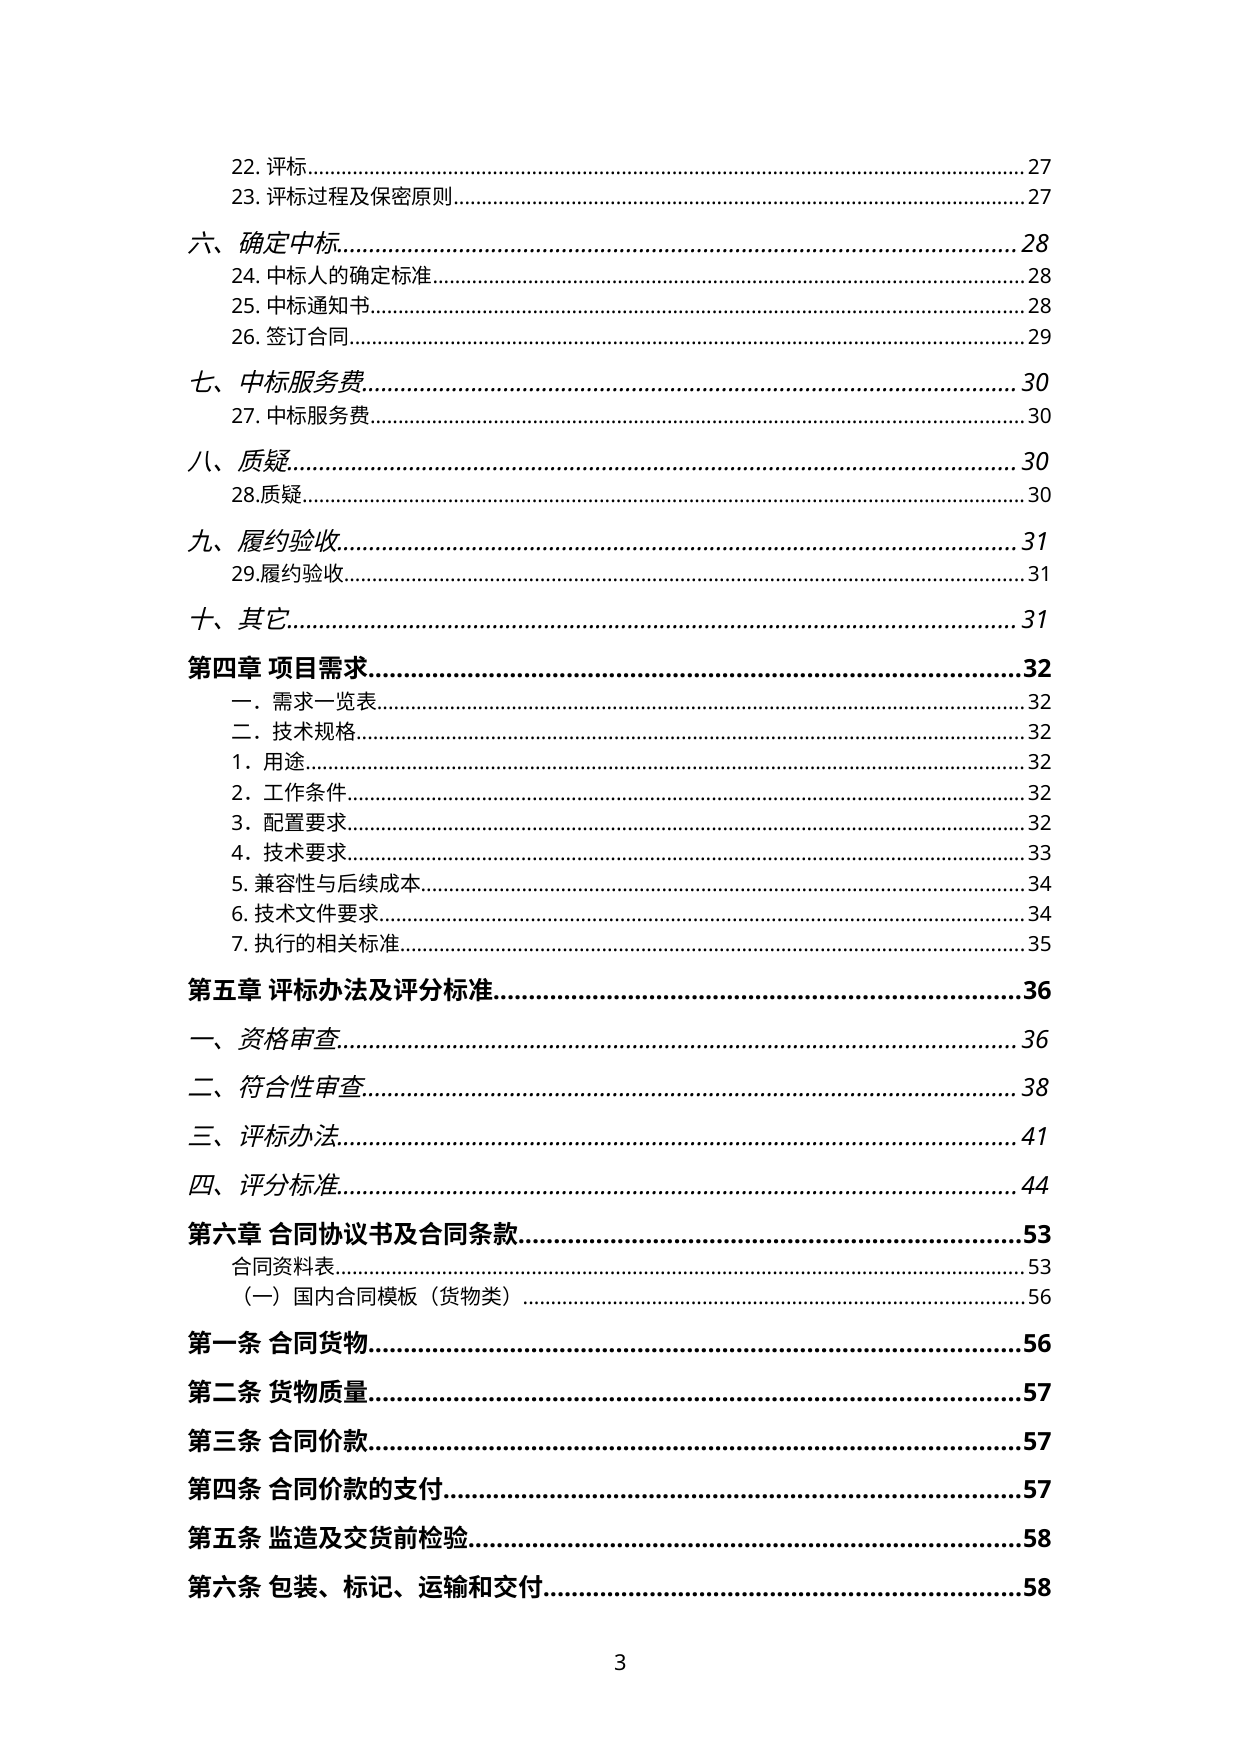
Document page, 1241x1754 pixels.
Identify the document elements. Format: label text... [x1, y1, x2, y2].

text （一）国内合同模板（货物类） 56 [231, 1281, 1053, 1311]
text 27. 中标服务费 30 [231, 399, 1053, 429]
text 十、其它 31 [187, 600, 1053, 636]
text 1．用途 32 [231, 746, 1053, 776]
text 四、评分标准 44 [187, 1165, 1053, 1202]
text 八、质疑 30 [187, 442, 1053, 478]
text 第五章 评标办法及评分标准 36 [187, 970, 1053, 1007]
text 29.履约验收 31 [231, 557, 1053, 587]
text 7. 执行的相关标准 35 [231, 927, 1053, 958]
text 2．工作条件 32 [231, 776, 1053, 806]
text 28.质疑 30 [231, 478, 1053, 508]
text 6. 技术文件要求 34 [231, 897, 1053, 927]
text 第六章 合同协议书及合同条款 53 [187, 1214, 1053, 1250]
text 23. 评标过程及保密原则 27 [231, 180, 1053, 211]
text 5. 兼容性与后续成本 34 [231, 867, 1053, 897]
text 第一条 合同货物 56 [187, 1323, 1053, 1360]
text 一．需求一览表 32 [231, 685, 1053, 715]
text 3．配置要求 32 [231, 806, 1053, 837]
text 七、中标服务费 30 [187, 363, 1053, 399]
text 第四条 合同价款的支付 57 [187, 1470, 1053, 1506]
text 第五条 监造及交货前检验 58 [187, 1518, 1053, 1555]
text 25. 中标通知书 28 [231, 290, 1053, 320]
text 4．技术要求 33 [231, 837, 1053, 867]
text 24. 中标人的确定标准 28 [231, 259, 1053, 290]
text 九、履约验收 31 [187, 521, 1053, 557]
text 三、评标办法 41 [187, 1117, 1053, 1153]
text 合同资料表 53 [231, 1250, 1053, 1281]
text 六、确定中标 28 [187, 223, 1053, 259]
text 22. 评标 27 [231, 150, 1053, 180]
text 二．技术规格 32 [231, 715, 1053, 746]
text 第六条 包装、标记、运输和交付 58 [187, 1567, 1053, 1603]
text 第四章 项目需求 32 [187, 649, 1053, 685]
text 第三条 合同价款 57 [187, 1421, 1053, 1457]
text 26. 签订合同 29 [231, 320, 1053, 350]
text 第二条 货物质量 57 [187, 1372, 1053, 1408]
text 二、符合性审查 38 [187, 1068, 1053, 1104]
text 一、资格审查 36 [187, 1019, 1053, 1055]
